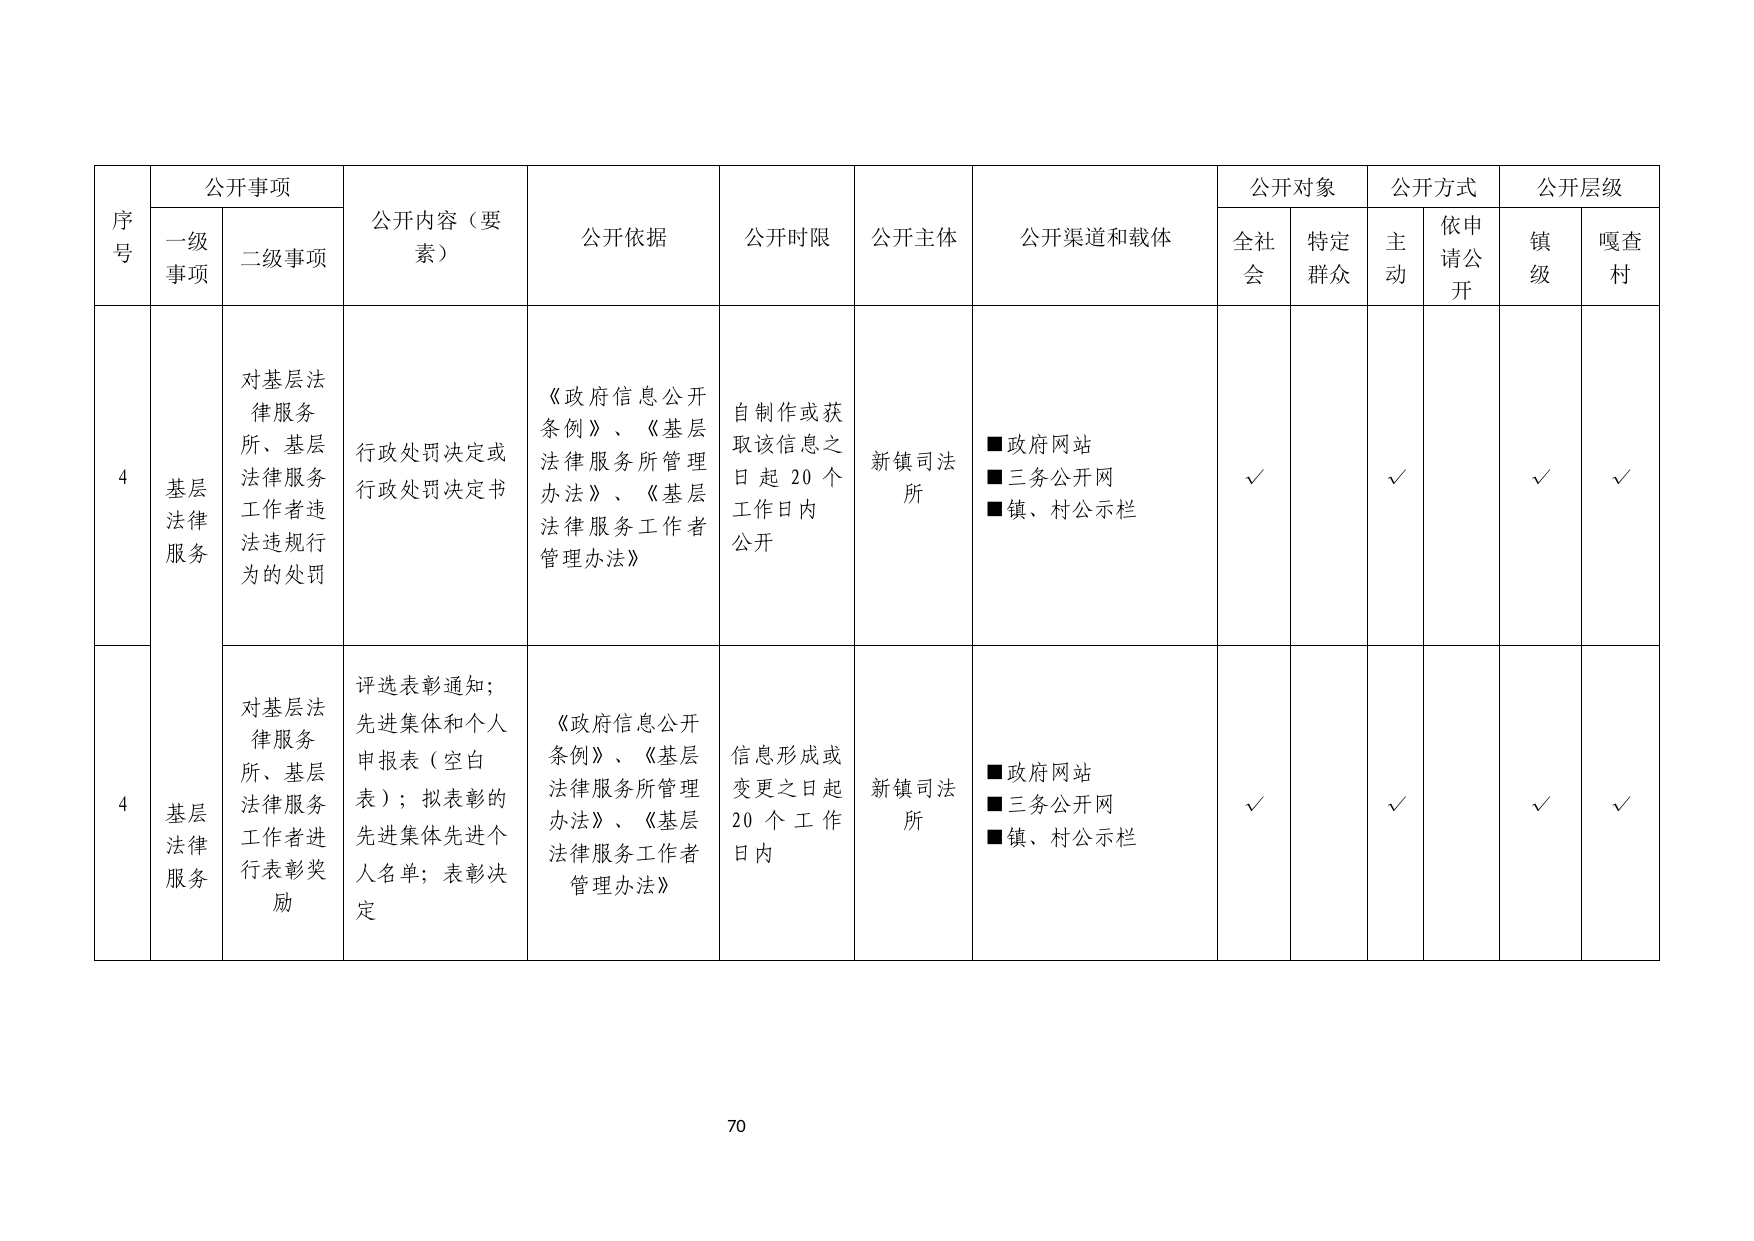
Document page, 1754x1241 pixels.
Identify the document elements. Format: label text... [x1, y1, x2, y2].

table_cell ■政府网站 ■三务公开网 ■镇、村公示栏 [973, 646, 1217, 959]
table_header 公开对象 [1218, 166, 1367, 207]
table_cell √ [1582, 646, 1659, 959]
table_cell 对基层法律服务所、基层法律服务工作者进行表彰奖励 [223, 646, 343, 959]
table_header 公开方式 [1368, 166, 1499, 207]
table_header 公开渠道和载体 [973, 166, 1217, 305]
table_cell 《政府信息公开条例》、《基层法律服务所管理办法》、《基层法律服务工作者管理办法》 [528, 306, 719, 645]
table_header 公开事项 [151, 166, 343, 207]
table_cell 4 [95, 306, 150, 645]
table_cell 全社会 [1218, 208, 1290, 305]
table_header 序号 [95, 166, 150, 305]
table_cell √ [1500, 646, 1581, 959]
table_cell ■政府网站 ■三务公开网 ■镇、村公示栏 [973, 306, 1217, 645]
table_cell [1424, 646, 1499, 959]
table_cell 特定群众 [1291, 208, 1367, 305]
table_header 公开内容（要素） [344, 166, 527, 305]
table_cell 4 [95, 646, 150, 959]
table_cell 基层 法律 服务 基层 法律 服务 [151, 306, 222, 959]
table_cell √ [1368, 646, 1423, 959]
table_cell √ [1582, 306, 1659, 645]
table_cell 一级 事项 [151, 208, 222, 305]
table_cell 嘎查村 [1582, 208, 1659, 305]
table_cell 自制作或获取该信息之日起20个工作日内 公开 [720, 306, 854, 645]
table_cell 二级事项 [223, 208, 343, 305]
table_cell 主动 [1368, 208, 1423, 305]
table_cell 新镇司法所 [855, 646, 972, 959]
table_cell [1291, 646, 1367, 959]
table_cell √ [1218, 306, 1290, 645]
table_cell 镇 级 [1500, 208, 1581, 305]
table_cell [1291, 306, 1367, 645]
table_cell 《政府信息公开条例》、《基层法律服务所管理办法》、《基层法律服务工作者管理办法》 [528, 646, 719, 959]
table_header 公开层级 [1500, 166, 1659, 207]
table_cell 行政处罚决定或行政处罚决定书 [344, 306, 527, 645]
table_cell 对基层法律服务所、基层法律服务工作者违法违规行为的处罚 [223, 306, 343, 645]
table_cell √ [1500, 306, 1581, 645]
table_header 公开依据 [528, 166, 719, 305]
table_cell 信息形成或变更之日起20个工作日内 [720, 646, 854, 959]
table_header 公开时限 [720, 166, 854, 305]
table_cell √ [1368, 306, 1423, 645]
table_header 公开主体 [855, 166, 972, 305]
table_cell 评选表彰通知；先进集体和个人申报表（空白表）；拟表彰的先进集体先进个人名单；表彰决定 [344, 646, 527, 959]
table_cell 新镇司法所 [855, 306, 972, 645]
table_cell √ [1218, 646, 1290, 959]
table_cell 依申请公开 [1424, 208, 1499, 305]
table_cell [1424, 306, 1499, 645]
